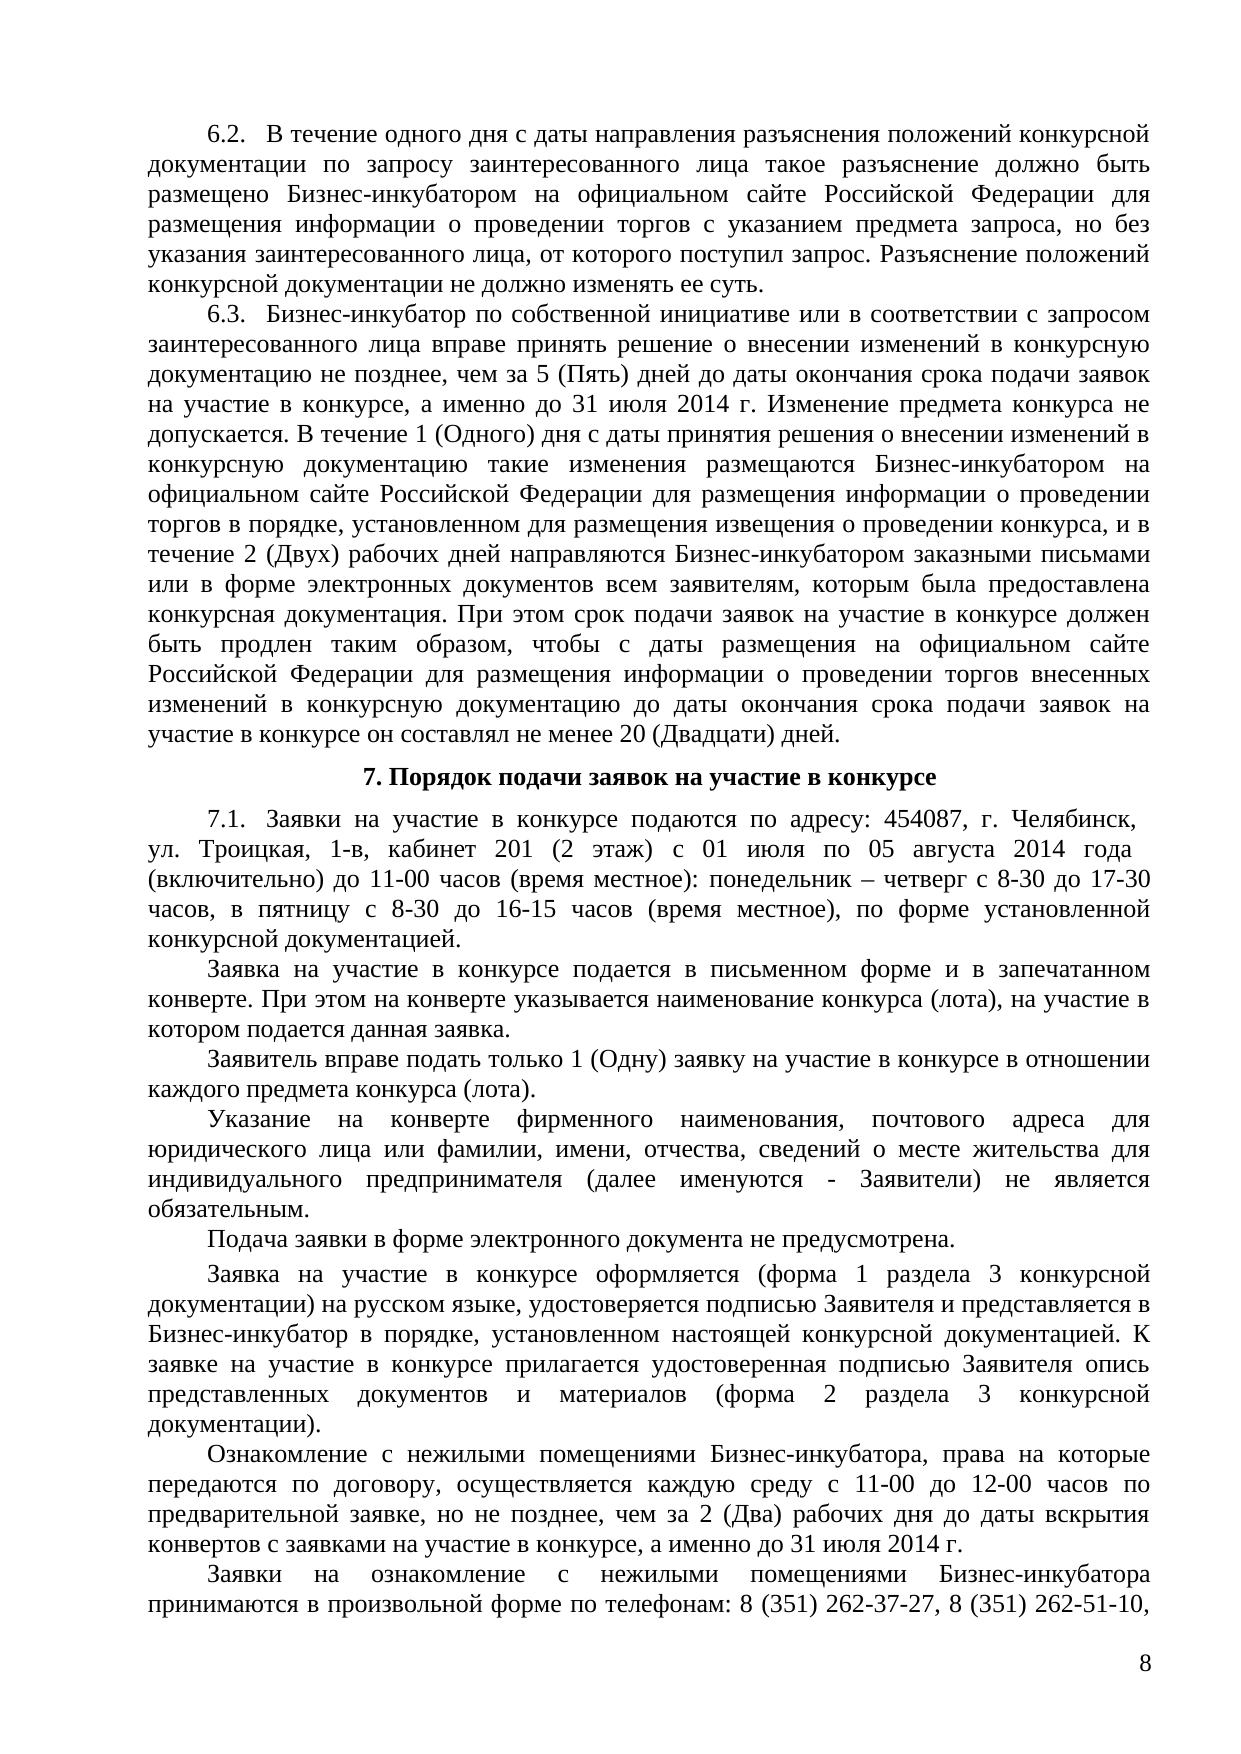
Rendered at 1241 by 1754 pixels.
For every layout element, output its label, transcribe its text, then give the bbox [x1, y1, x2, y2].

text 7.1. Заявки на участие в конкурсе подаются по адресу: 454087, г. Челябинск, ул. Троицкая, 1-в, кабинет 201 (2 этаж) с 01 июля по 05 августа 2014 года (включительно) до 11-00 часов (время местное): понедельник – четверг с 8-30 до 17-30 часов, в пятницу с 8-30 до 16-15 часов (время местное), по форме установленной конкурсной документацией. [148, 803, 1152, 953]
text Подача заявки в форме электронного документа не предусмотрена. [148, 1223, 1152, 1253]
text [148, 1558, 1152, 1618]
text Указание на конверте фирменного наименования, почтового адреса для юридического лица или фамилии, имени, отчества, сведений о месте жительства для индивидуального предпринимателя (далее именуются - Заявители) не является обязательным. [148, 1103, 1152, 1223]
text 7. Порядок подачи заявок на участие в конкурсе [148, 761, 1152, 791]
text 6.3. Бизнес-инкубатор по собственной инициативе или в соответствии с запросом заинтересованного лица вправе принять решение о внесении изменений в конкурсную документацию не позднее, чем за 5 (Пять) дней до даты окончания срока подачи заявок на участие в конкурсе, а именно до 31 июля 2014 г. Изменение предмета конкурса не допускается. В течение 1 (Одного) дня с даты принятия решения о внесении изменений в конкурсную документацию такие изменения размещаются Бизнес-инкубатором на официальном сайте Российской Федерации для размещения информации о проведении торгов в порядке, установленном для размещения извещения о проведении конкурса, и в течение 2 (Двух) рабочих дней направляются Бизнес-инкубатором заказными письмами или в форме электронных документов всем заявителям, которым была предоставлена конкурсная документация. При этом срок подачи заявок на участие в конкурсе должен быть продлен таким образом, чтобы с даты размещения на официальном сайте Российской Федерации для размещения информации о проведении торгов внесенных изменений в конкурсную документацию до даты окончания срока подачи заявок на участие в конкурсе он составлял не менее 20 (Двадцати) дней. [148, 298, 1152, 748]
text Заявитель вправе подать только 1 (Одну) заявку на участие в конкурсе в отношении каждого предмета конкурса (лота). [148, 1043, 1152, 1103]
text Ознакомление с нежилыми помещениями Бизнес-инкубатора, права на которые передаются по договору, осуществляется каждую среду с 11-00 до 12-00 часов по предварительной заявке, но не позднее, чем за 2 (Два) рабочих дня до даты вскрытия конвертов с заявками на участие в конкурсе, а именно до 31 июля 2014 г. [148, 1438, 1152, 1558]
text Заявка на участие в конкурсе подается в письменном форме и в запечатанном конверте. При этом на конверте указывается наименование конкурса (лота), на участие в котором подается данная заявка. [148, 953, 1152, 1043]
text 6.2. В течение одного дня с даты направления разъяснения положений конкурсной документации по запросу заинтересованного лица такое разъяснение должно быть размещено Бизнес-инкубатором на официальном сайте Российской Федерации для размещения информации о проведении торгов с указанием предмета запроса, но без указания заинтересованного лица, от которого поступил запрос. Разъяснение положений конкурсной документации не должно изменять ее суть. [148, 118, 1152, 298]
text Заявка на участие в конкурсе оформляется (форма 1 раздела 3 конкурсной документации) на русском языке, удостоверяется подписью Заявителя и представляется в Бизнес-инкубатор в порядке, установленном настоящей конкурсной документацией. К заявке на участие в конкурсе прилагается удостоверенная подписью Заявителя опись представленных документов и материалов (форма 2 раздела 3 конкурсной документации). [148, 1258, 1152, 1438]
